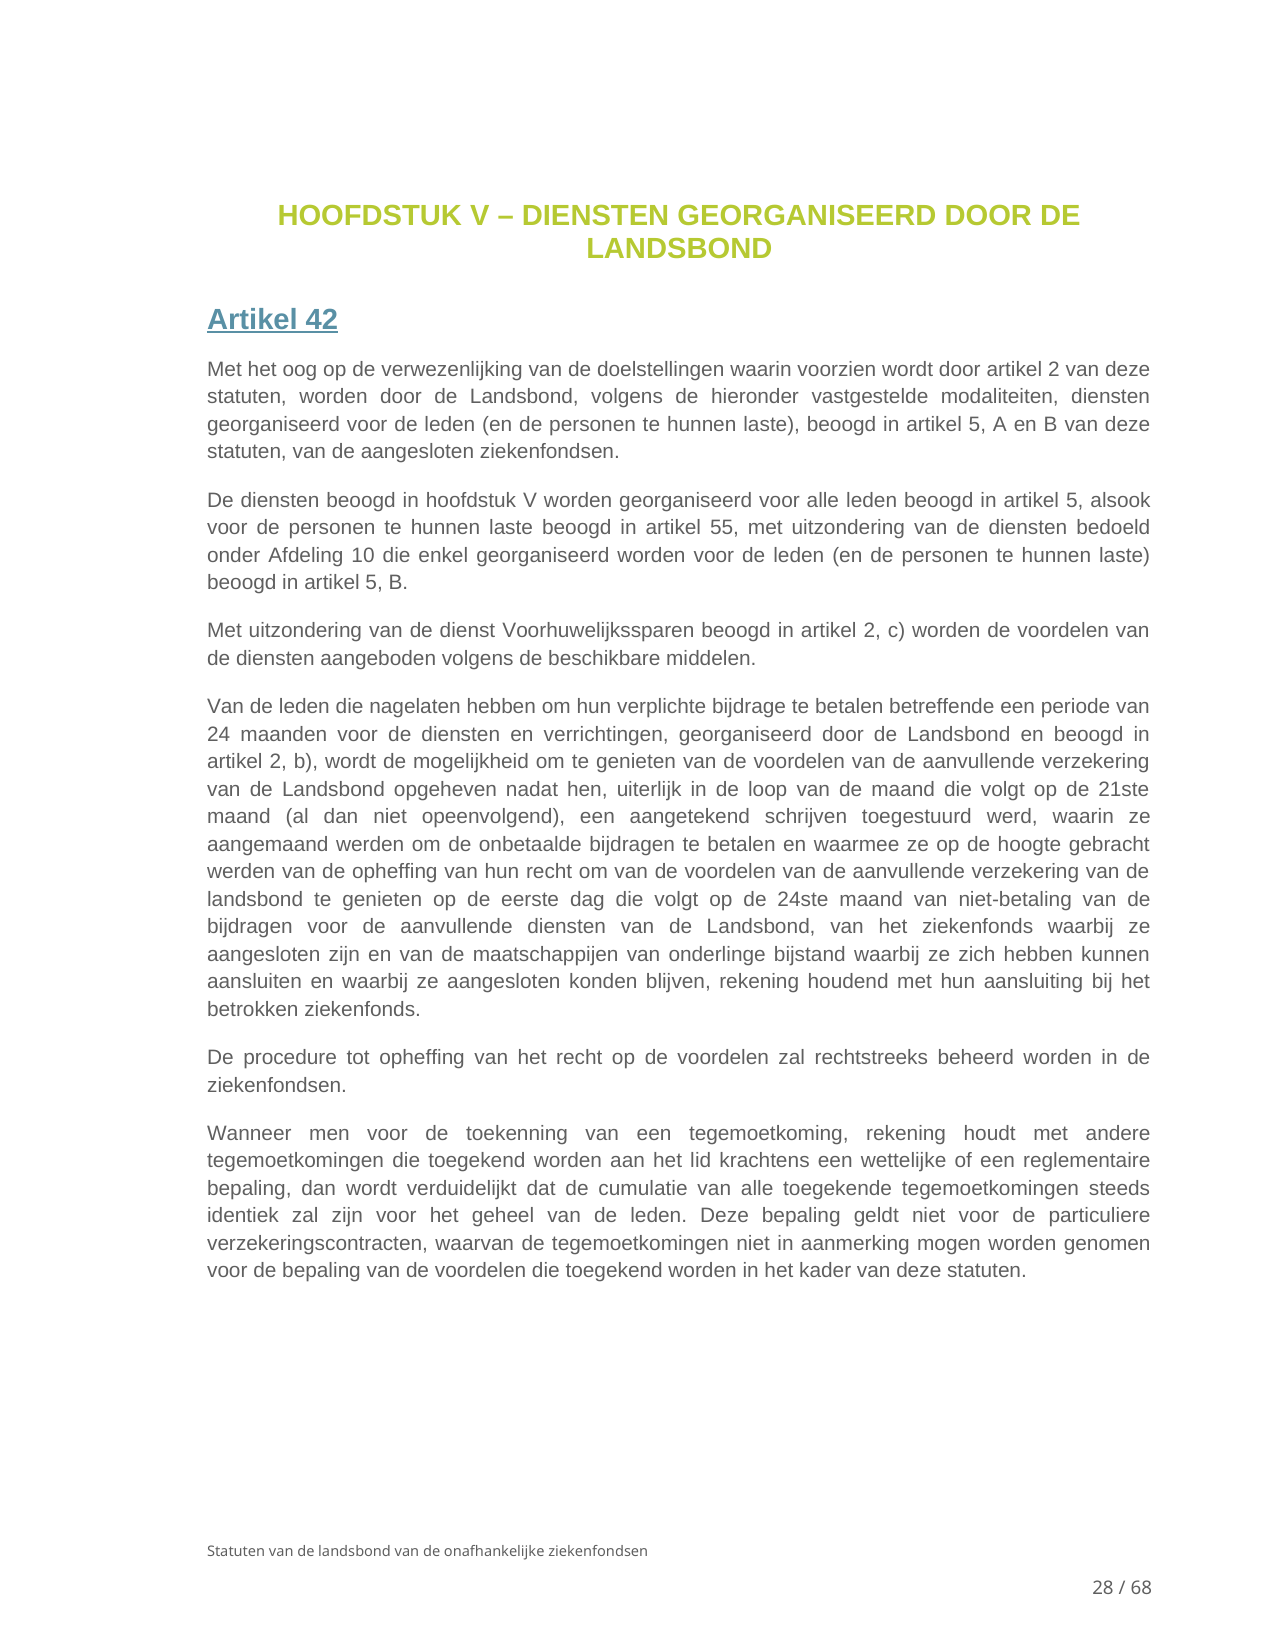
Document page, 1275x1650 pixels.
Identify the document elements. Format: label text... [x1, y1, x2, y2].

text Wanneer men voor de toekenning van een tegemoetkoming, rekening houdt met andere tegemoetkomingen die toegekend worden aan het lid krachtens een wettelijke of een reglementaire bepaling, dan wordt verduidelijkt dat de cumulatie van alle toegekende tegemoetkomingen steeds identiek zal zijn voor het geheel van de leden. Deze bepaling geldt niet voor de particuliere verzekeringscontracten, waarvan de tegemoetkomingen niet in aanmerking mogen worden genomen voor de bepaling van de voordelen die toegekend worden in het kader van deze statuten. [207, 1121, 1152, 1282]
text Van de leden die nagelaten hebben om hun verplichte bijdrage te betalen betreffende een periode van 24 maanden voor de diensten en verrichtingen, georganiseerd door de Landsbond en beoogd in artikel 2, b), wordt de mogelijkheid om te genieten van de voordelen van de aanvullende verzekering van de Landsbond opgeheven nadat hen, uiterlijk in de loop van de maand die volgt op de 21ste maand (al dan niet opeenvolgend), een aangetekend schrijven toegestuurd werd, waarin ze aangemaand werden om de onbetaalde bijdragen te betalen en waarmee ze op de hoogte gebracht werden van de opheffing van hun recht om van de voordelen van de aanvullende verzekering van de landsbond te genieten op de eerste dag die volgt op de 24ste maand van niet-betaling van de bijdragen voor de aanvullende diensten van de Landsbond, van het ziekenfonds waarbij ze aangesloten zijn en van de maatschappijen van onderlinge bijstand waarbij ze zich hebben kunnen aansluiten en waarbij ze aangesloten konden blijven, rekening houdend met hun aansluiting bij het betrokken ziekenfonds. [207, 694, 1152, 1021]
text Met uitzondering van de dienst Voorhuwelijkssparen beoogd in artikel 2, c) worden de voordelen van de diensten aangeboden volgens de beschikbare middelen. [207, 618, 1152, 670]
subtitle Artikel 42 [207, 302, 1152, 336]
text De procedure tot opheffing van het recht op de voordelen zal rechtstreeks beheerd worden in de ziekenfondsen. [207, 1045, 1152, 1096]
subtitle Hoofdstuk V – DIENSTEN GEORGANISEERD DOOR DE LANDSBOND [207, 198, 1152, 265]
text De diensten beoogd in hoofdstuk V worden georganiseerd voor alle leden beoogd in artikel 5, alsook voor de personen te hunnen laste beoogd in artikel 55, met uitzondering van de diensten bedoeld onder Afdeling 10 die enkel georganiseerd worden voor de leden (en de personen te hunnen laste) beoogd in artikel 5, B. [207, 487, 1152, 594]
text Met het oog op de verwezenlijking van de doelstellingen waarin voorzien wordt door artikel 2 van deze statuten, worden door de Landsbond, volgens de hieronder vastgestelde modaliteiten, diensten georganiseerd voor de leden (en de personen te hunnen laste), beoogd in artikel 5, A en B van deze statuten, van de aangesloten ziekenfondsen. [207, 357, 1152, 463]
